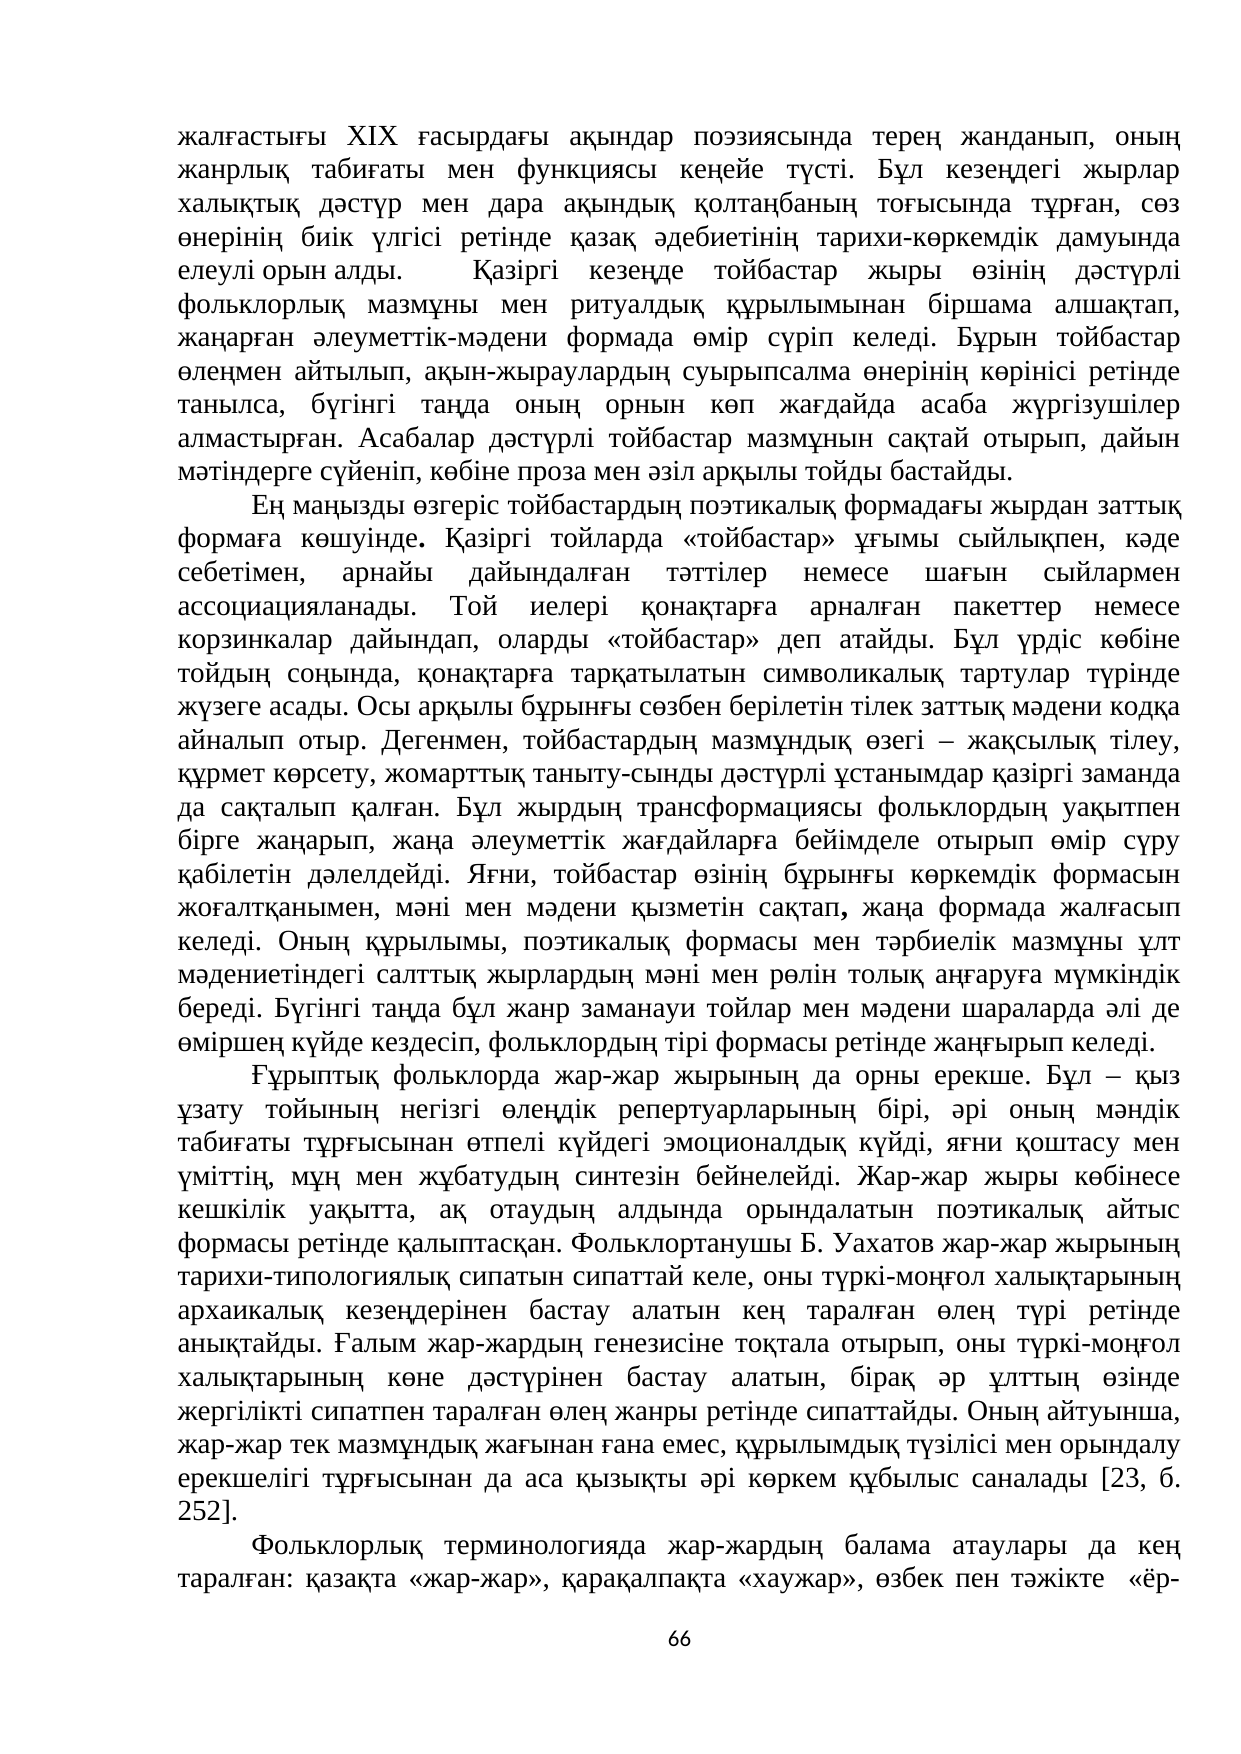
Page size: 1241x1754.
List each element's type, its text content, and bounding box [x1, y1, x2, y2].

text Ең маңызды өзгеріс тойбастардың поэтикалық формадағы жырдан заттық формаға көшуінде. Қазіргі тойларда «тойбастар» ұғымы сыйлықпен, кәде себетімен, арнайы дайындалған тәттілер немесе шағын сыйлармен ассоциацияланады. Той иелері қонақтарға арналған пакеттер немесе корзинкалар дайындап, оларды «тойбастар» деп атайды. Бұл үрдіс көбіне тойдың соңында, қонақтарға тарқатылатын символикалық тартулар түрінде жүзеге асады. Осы арқылы бұрынғы сөзбен берілетін тілек заттық мәдени кодқа айналып отыр. Дегенмен, тойбастардың мазмұндық өзегі – жақсылық тілеу, құрмет көрсету, жомарттық таныту-сынды дәстүрлі ұстанымдар қазіргі заманда да сақталып қалған. Бұл жырдың трансформациясы фольклордың уақытпен бірге жаңарып, жаңа әлеуметтік жағдайларға бейімделе отырып өмір сүру қабілетін дәлелдейді. Яғни, тойбастар өзінің бұрынғы көркемдік формасын жоғалтқанымен, мәні мен мәдени қызметін сақтап, жаңа формада жалғасып келеді. Оның құрылымы, поэтикалық формасы мен тәрбиелік мазмұны ұлт мәдениетіндегі салттық жырлардың мәні мен рөлін толық аңғаруға мүмкіндік береді. Бүгінгі таңда бұл жанр заманауи тойлар мен мәдени шараларда әлі де өміршең күйде кездесіп, фольклордың тірі формасы ретінде жаңғырып келеді. [177, 487, 1181, 1057]
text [177, 1527, 1181, 1594]
text Ғұрыптық фольклорда жар-жар жырының да орны ерекше. Бұл – қыз ұзату тойының негізгі өлеңдік репертуарларының бірі, әрі оның мәндік табиғаты тұрғысынан өтпелі күйдегі эмоционалдық күйді, яғни қоштасу мен үміттің, мұң мен жұбатудың синтезін бейнелейді. Жар-жар жыры көбінесе кешкілік уақытта, ақ отаудың алдында орындалатын поэтикалық айтыс формасы ретінде қалыптасқан. Фольклортанушы Б. Уахатов жар-жар жырының тарихи-типологиялық сипатын сипаттай келе, оны түркі-моңғол халықтарының архаикалық кезеңдерінен бастау алатын кең таралған өлең түрі ретінде анықтайды. Ғалым жар-жардың генезисіне тоқтала отырып, оны түркі-моңғол халықтарының көне дәстүрінен бастау алатын, бірақ әр ұлттың өзінде жергілікті сипатпен таралған өлең жанры ретінде сипаттайды. Оның айтуынша, жар-жар тек мазмұндық жағынан ғана емес, құрылымдық түзілісі мен орындалу ерекшелігі тұрғысынан да аса қызықты әрі көркем құбылыс саналады [23, б. 252]. [177, 1057, 1181, 1527]
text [177, 118, 1181, 487]
